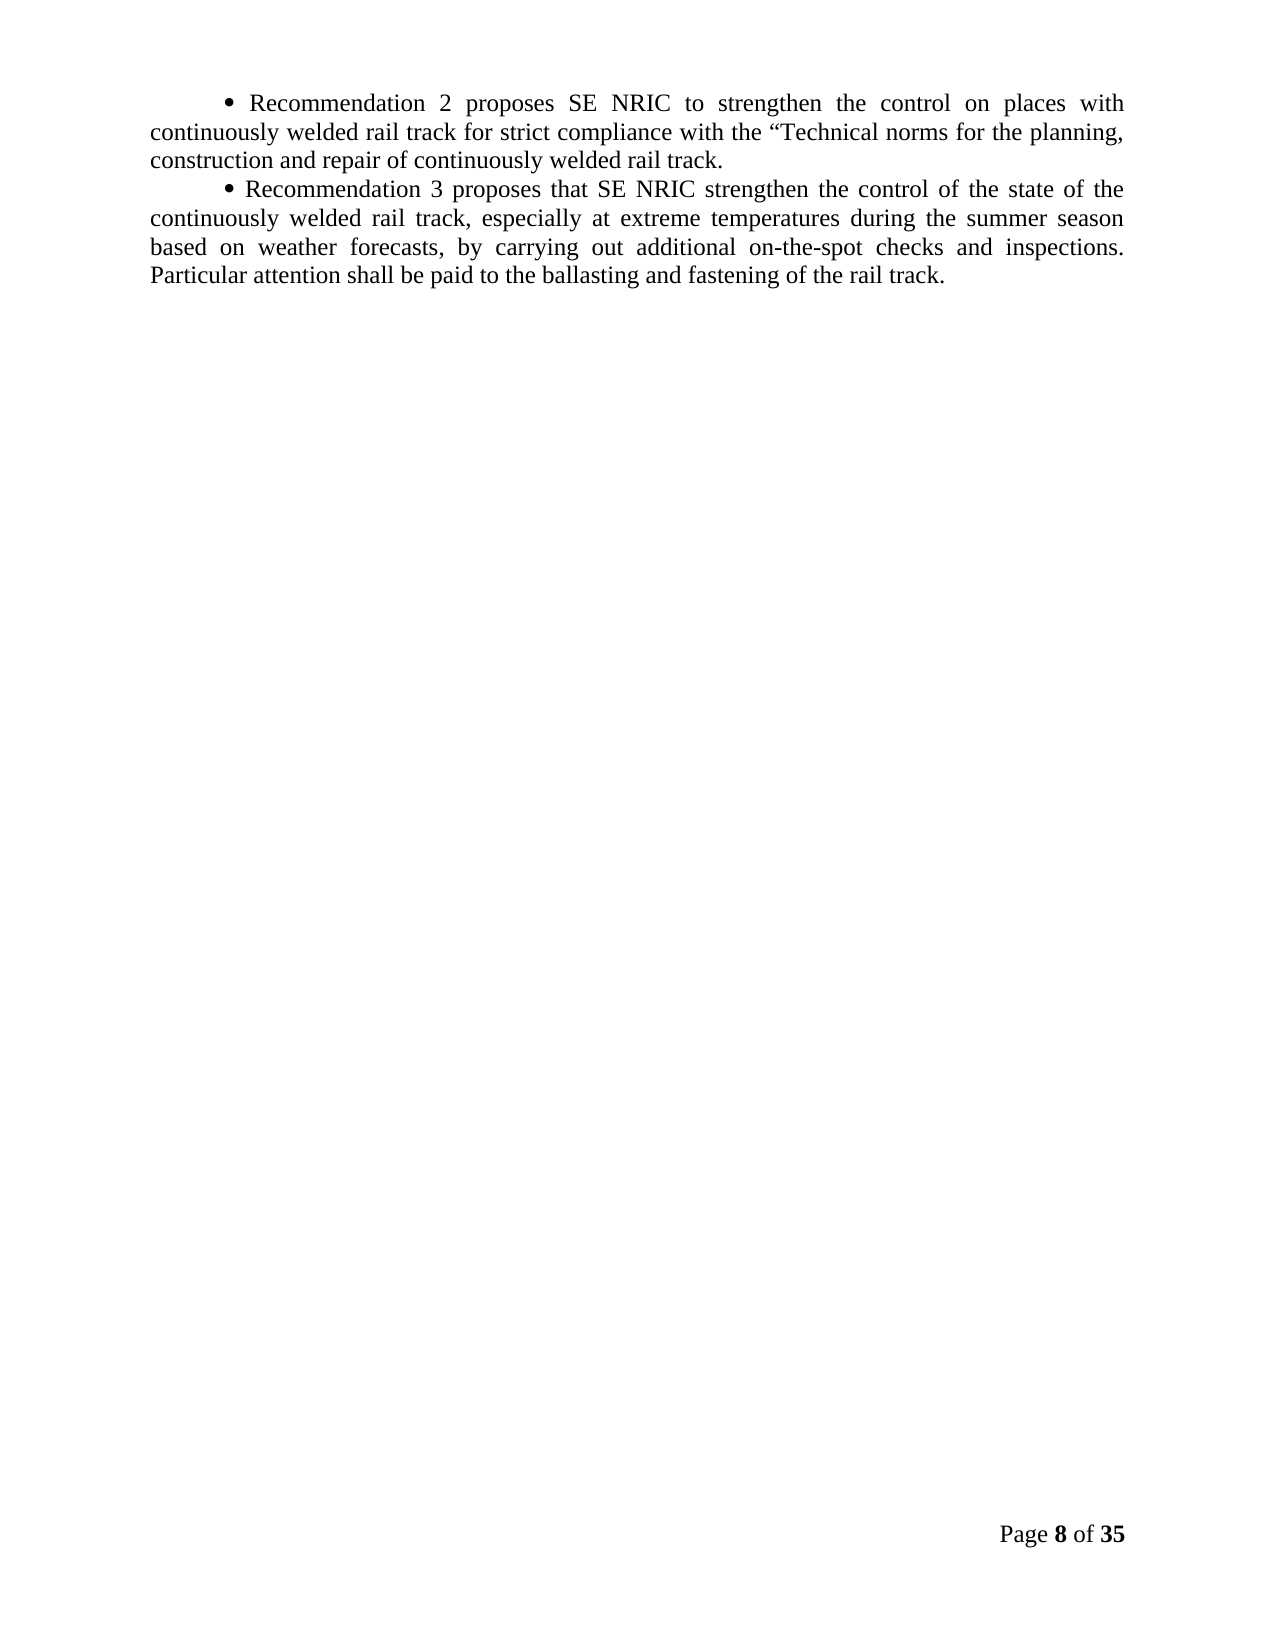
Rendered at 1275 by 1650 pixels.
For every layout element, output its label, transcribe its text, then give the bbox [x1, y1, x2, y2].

text Recommendation 3 proposes that SE NRIC strengthen the control of the state of the continuously welded rail track, especially at extreme temperatures during the summer season based on weather forecasts, by carrying out additional on-the-spot checks and inspections. Particular attention shall be paid to the ballasting and fastening of the rail track. [150, 174, 1125, 289]
text Recommendation 2 proposes SE NRIC to strengthen the control on places with continuously welded rail track for strict compliance with the “Technical norms for the planning, construction and repair of continuously welded rail track. [150, 88, 1125, 174]
